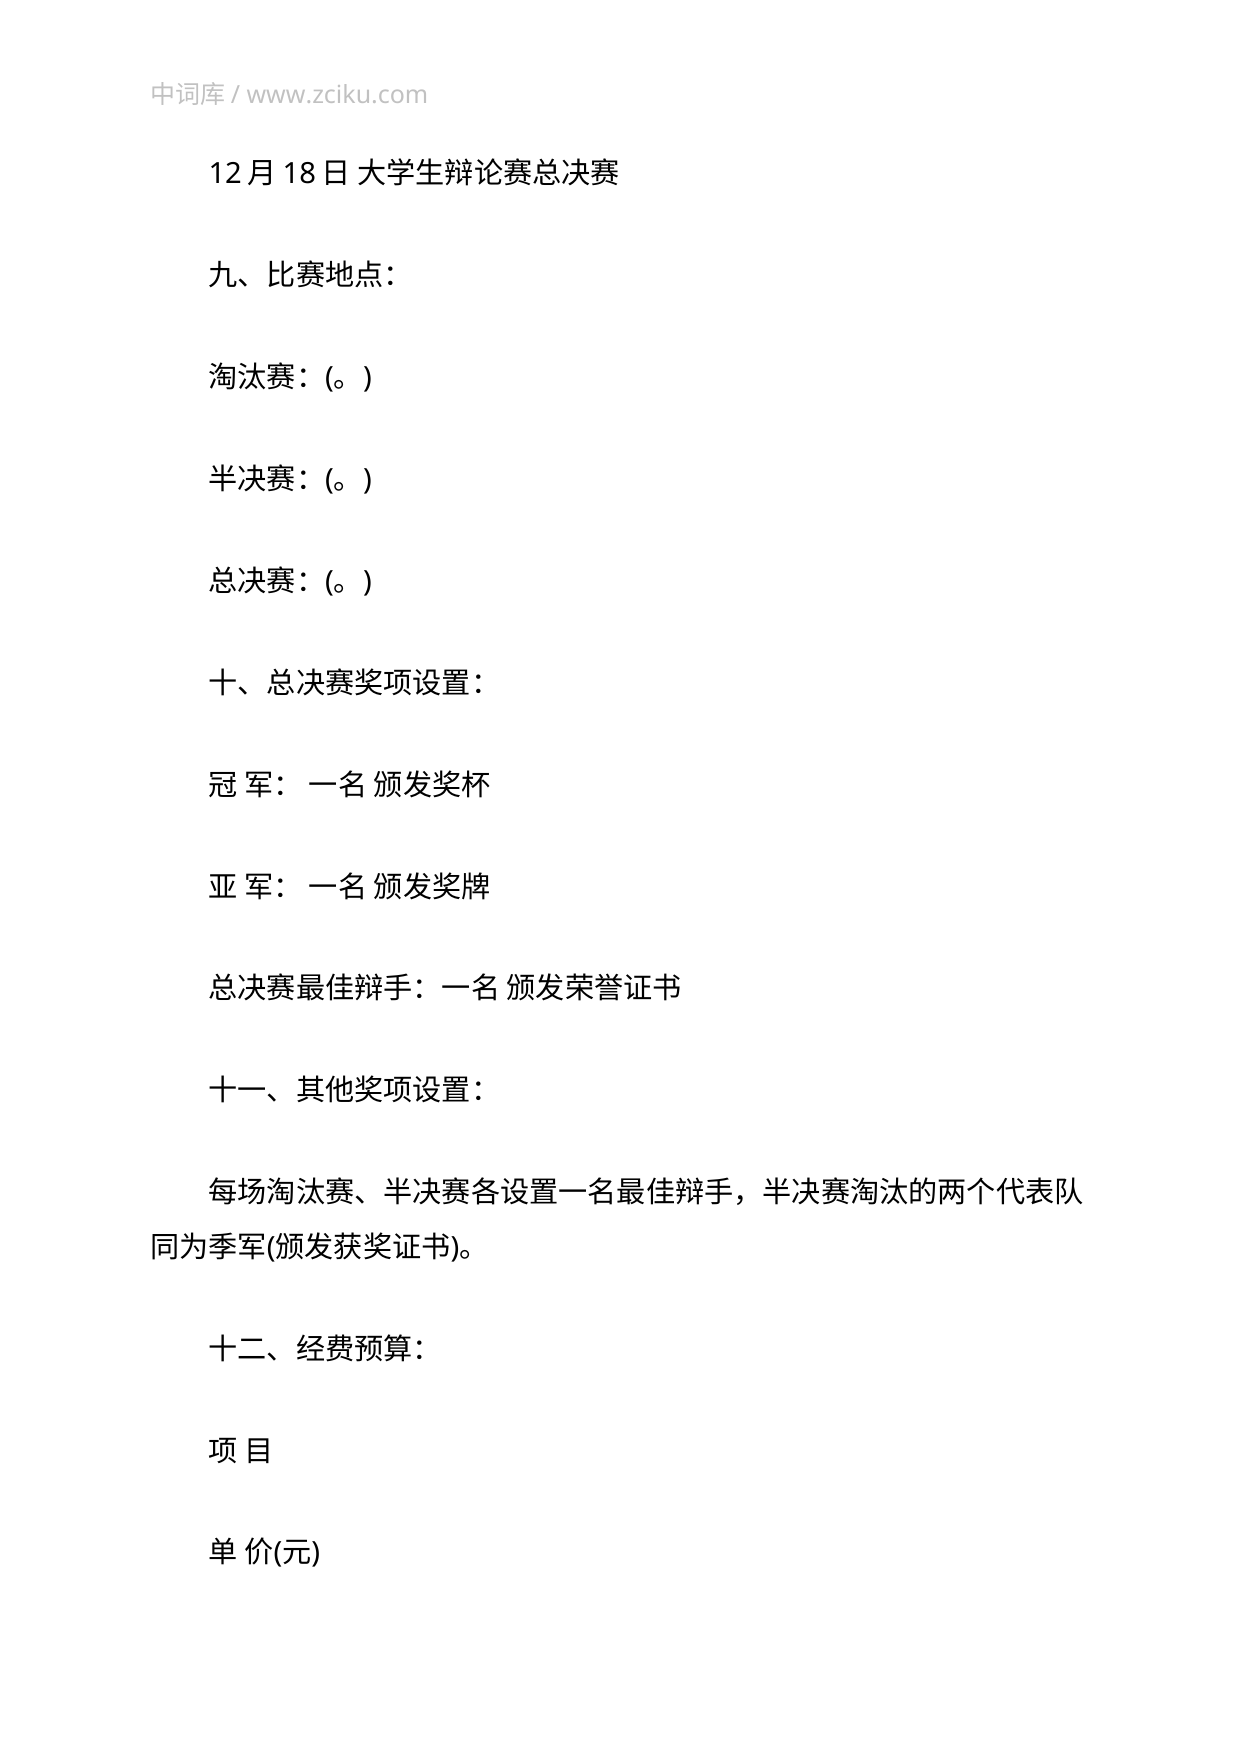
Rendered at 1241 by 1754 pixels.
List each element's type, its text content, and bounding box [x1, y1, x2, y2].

text 十一、其他奖项设置： [150, 1067, 1090, 1109]
text 十、总决赛奖项设置： [150, 660, 1090, 702]
text 单 价(元) [150, 1529, 1090, 1571]
text 十二、经费预算： [150, 1325, 1090, 1368]
text 每场淘汰赛、半决赛各设置一名最佳辩手，半决赛淘汰的两个代表队同为季军(颁发获奖证书)。 [150, 1168, 1090, 1266]
text 九、比赛地点： [150, 252, 1090, 294]
text 项 目 [150, 1427, 1090, 1469]
text 12月18日 大学生辩论赛总决赛 [150, 150, 1090, 192]
text 淘汰赛：(。) [150, 354, 1090, 396]
text 半决赛：(。) [150, 456, 1090, 498]
text 总决赛最佳辩手：一名 颁发荣誉证书 [150, 965, 1090, 1007]
text 亚 军： 一名 颁发奖牌 [150, 863, 1090, 906]
text 冠 军： 一名 颁发奖杯 [150, 761, 1090, 804]
text 总决赛：(。) [150, 558, 1090, 600]
